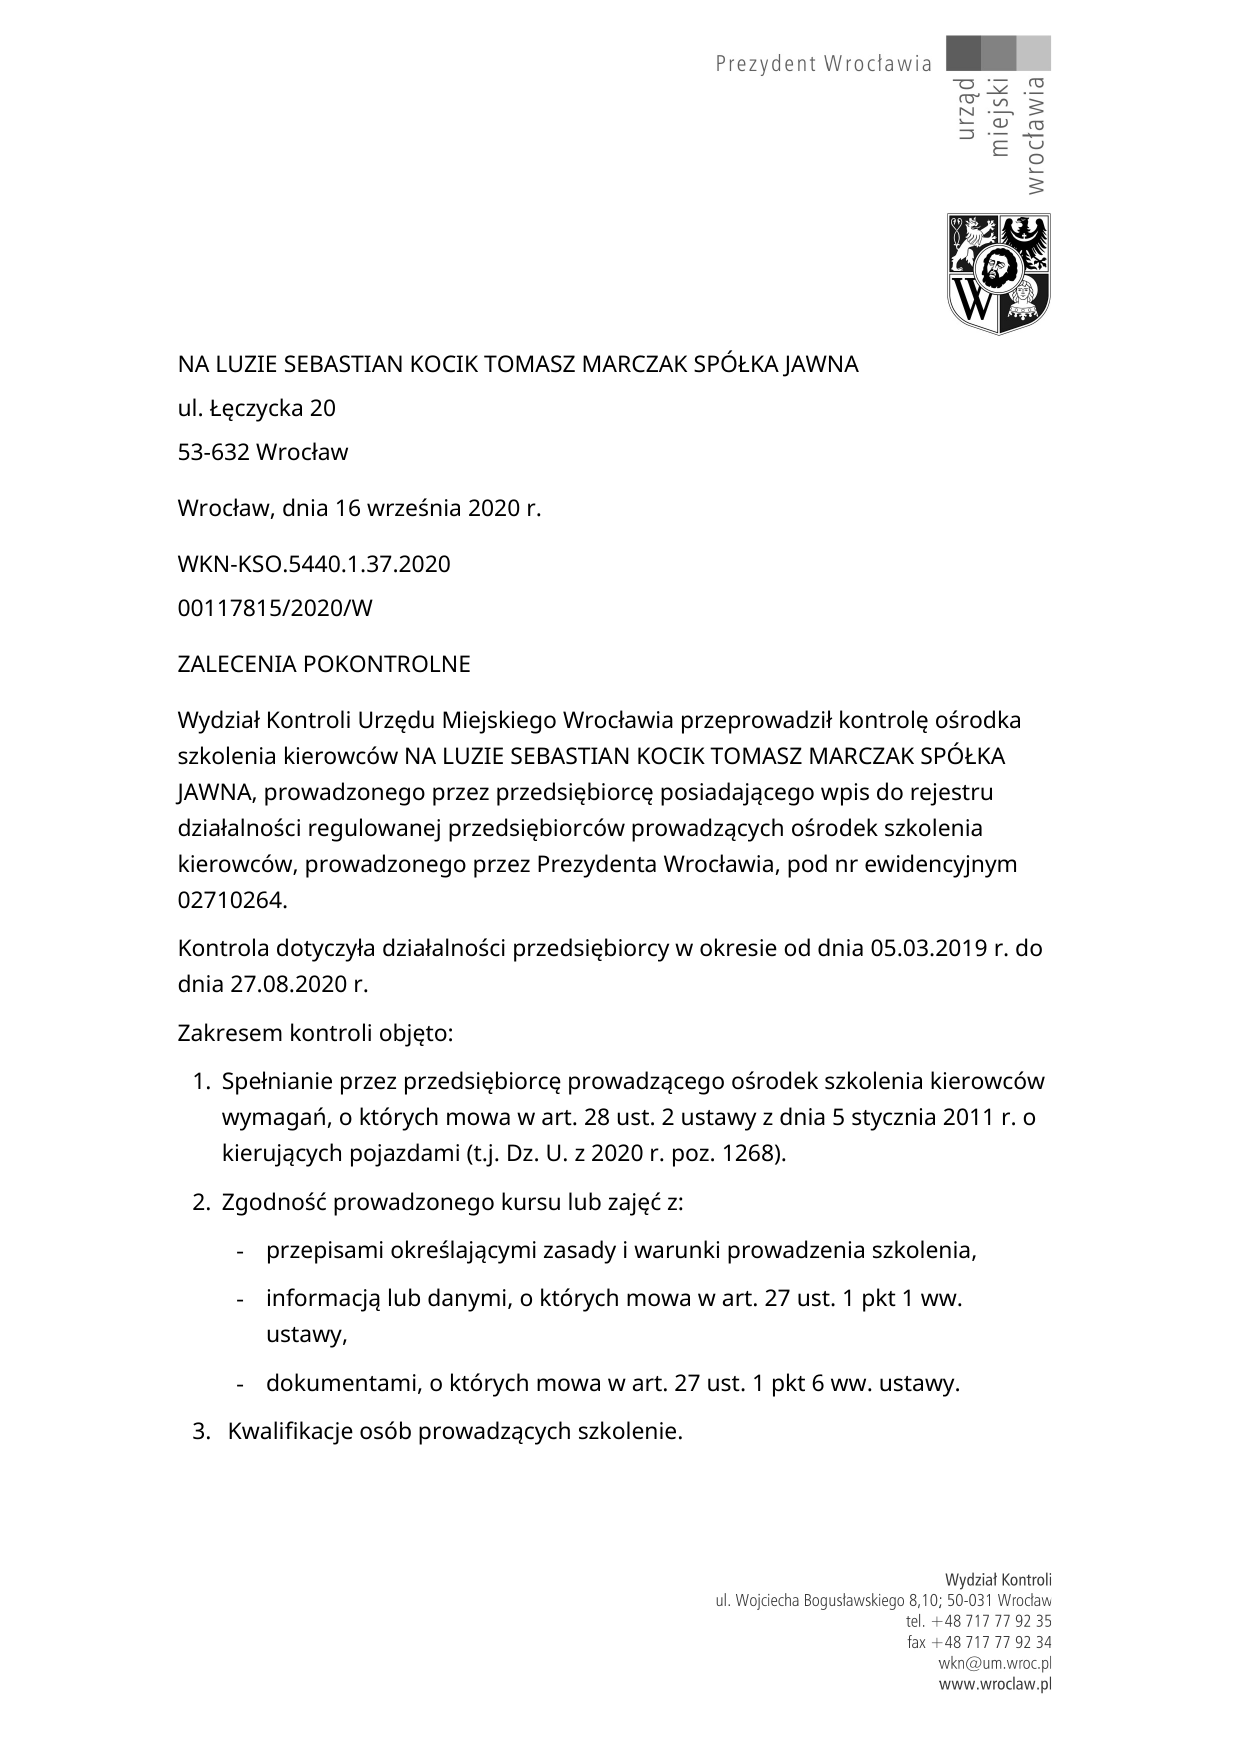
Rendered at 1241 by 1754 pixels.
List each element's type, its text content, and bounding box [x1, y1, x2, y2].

text Wrocław, dnia 16 września 2020 r. [177, 492, 1051, 523]
text Zakresem kontroli objęto: [177, 1017, 1051, 1048]
text WKN-KSO.5440.1.37.2020 [177, 548, 1051, 579]
list Zgodność prowadzonego kursu lub zajęć z: [192, 1185, 1051, 1217]
text ul. Łęczycka 20 [177, 392, 1051, 423]
text Wydział Kontroli Urzędu Miejskiego Wrocławia przeprowadził kontrolę ośrodka szkolenia kierowców NA LUZIE SEBASTIAN KOCIK TOMASZ MARCZAK SPÓŁKA JAWNA, prowadzonego przez przedsiębiorcę posiadającego wpis do rejestru działalności regulowanej przedsiębiorców prowadzących ośrodek szkolenia kierowców, prowadzonego przez Prezydenta Wrocławia, pod nr ewidencyjnym 02710264. [177, 704, 1051, 915]
text Kontrola dotyczyła działalności przedsiębiorcy w okresie od dnia 05.03.2019 r. do dnia 27.08.2020 r. [177, 932, 1051, 999]
text ZALECENIA POKONTROLNE [177, 648, 1051, 679]
picture [715, 1571, 1052, 1695]
text NA LUZIE SEBASTIAN KOCIK TOMASZ MARCZAK SPÓŁKA JAWNA [177, 348, 1051, 379]
picture [715, 35, 1052, 336]
list przepisami określającymi zasady i warunki prowadzenia szkolenia, [236, 1234, 1051, 1265]
list Kwalifikacje osób prowadzących szkolenie. [192, 1415, 1051, 1446]
list informacją lub danymi, o których mowa w art. 27 ust. 1 pkt 1 ww. ustawy, [236, 1282, 1051, 1349]
list Spełnianie przez przedsiębiorcę prowadzącego ośrodek szkolenia kierowców wymagań, o których mowa w art. 28 ust. 2 ustawy z dnia 5 stycznia 2011 r. o kierujących pojazdami (t.j. Dz. U. z 2020 r. poz. 1268). [192, 1065, 1051, 1168]
text 00117815/2020/W [177, 592, 1051, 623]
list dokumentami, o których mowa w art. 27 ust. 1 pkt 6 ww. ustawy. [236, 1367, 1051, 1398]
text 53-632 Wrocław [177, 435, 1051, 467]
